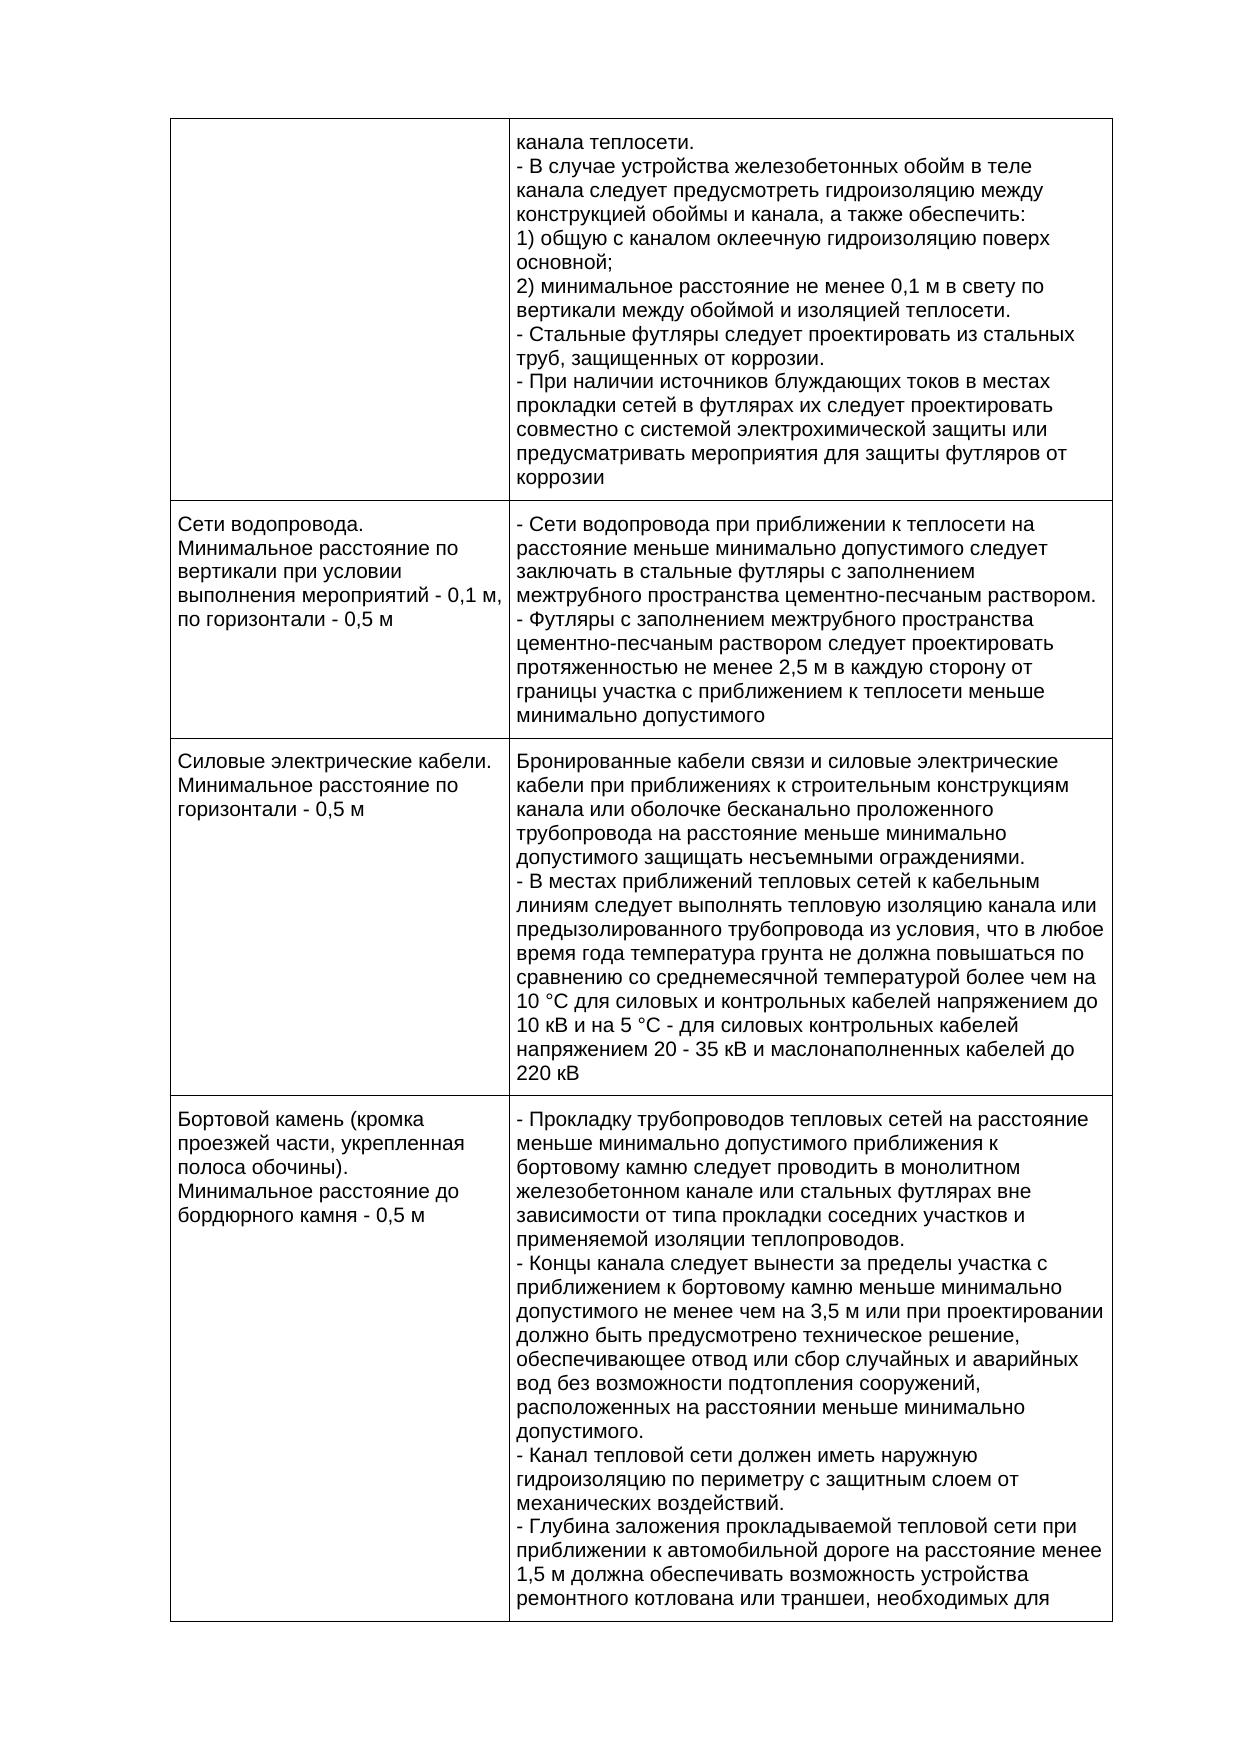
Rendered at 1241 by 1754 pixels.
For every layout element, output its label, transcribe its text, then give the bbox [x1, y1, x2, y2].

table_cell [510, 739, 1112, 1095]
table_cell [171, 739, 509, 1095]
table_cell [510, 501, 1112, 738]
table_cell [510, 119, 1112, 500]
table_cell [171, 119, 509, 500]
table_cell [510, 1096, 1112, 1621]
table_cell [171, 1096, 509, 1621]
table_cell Сети водопровода. Минимальное расстояние по вертикали при условии выполнения мероприятий - 0,1 м, по горизонтали - 0,5 м [171, 501, 509, 738]
